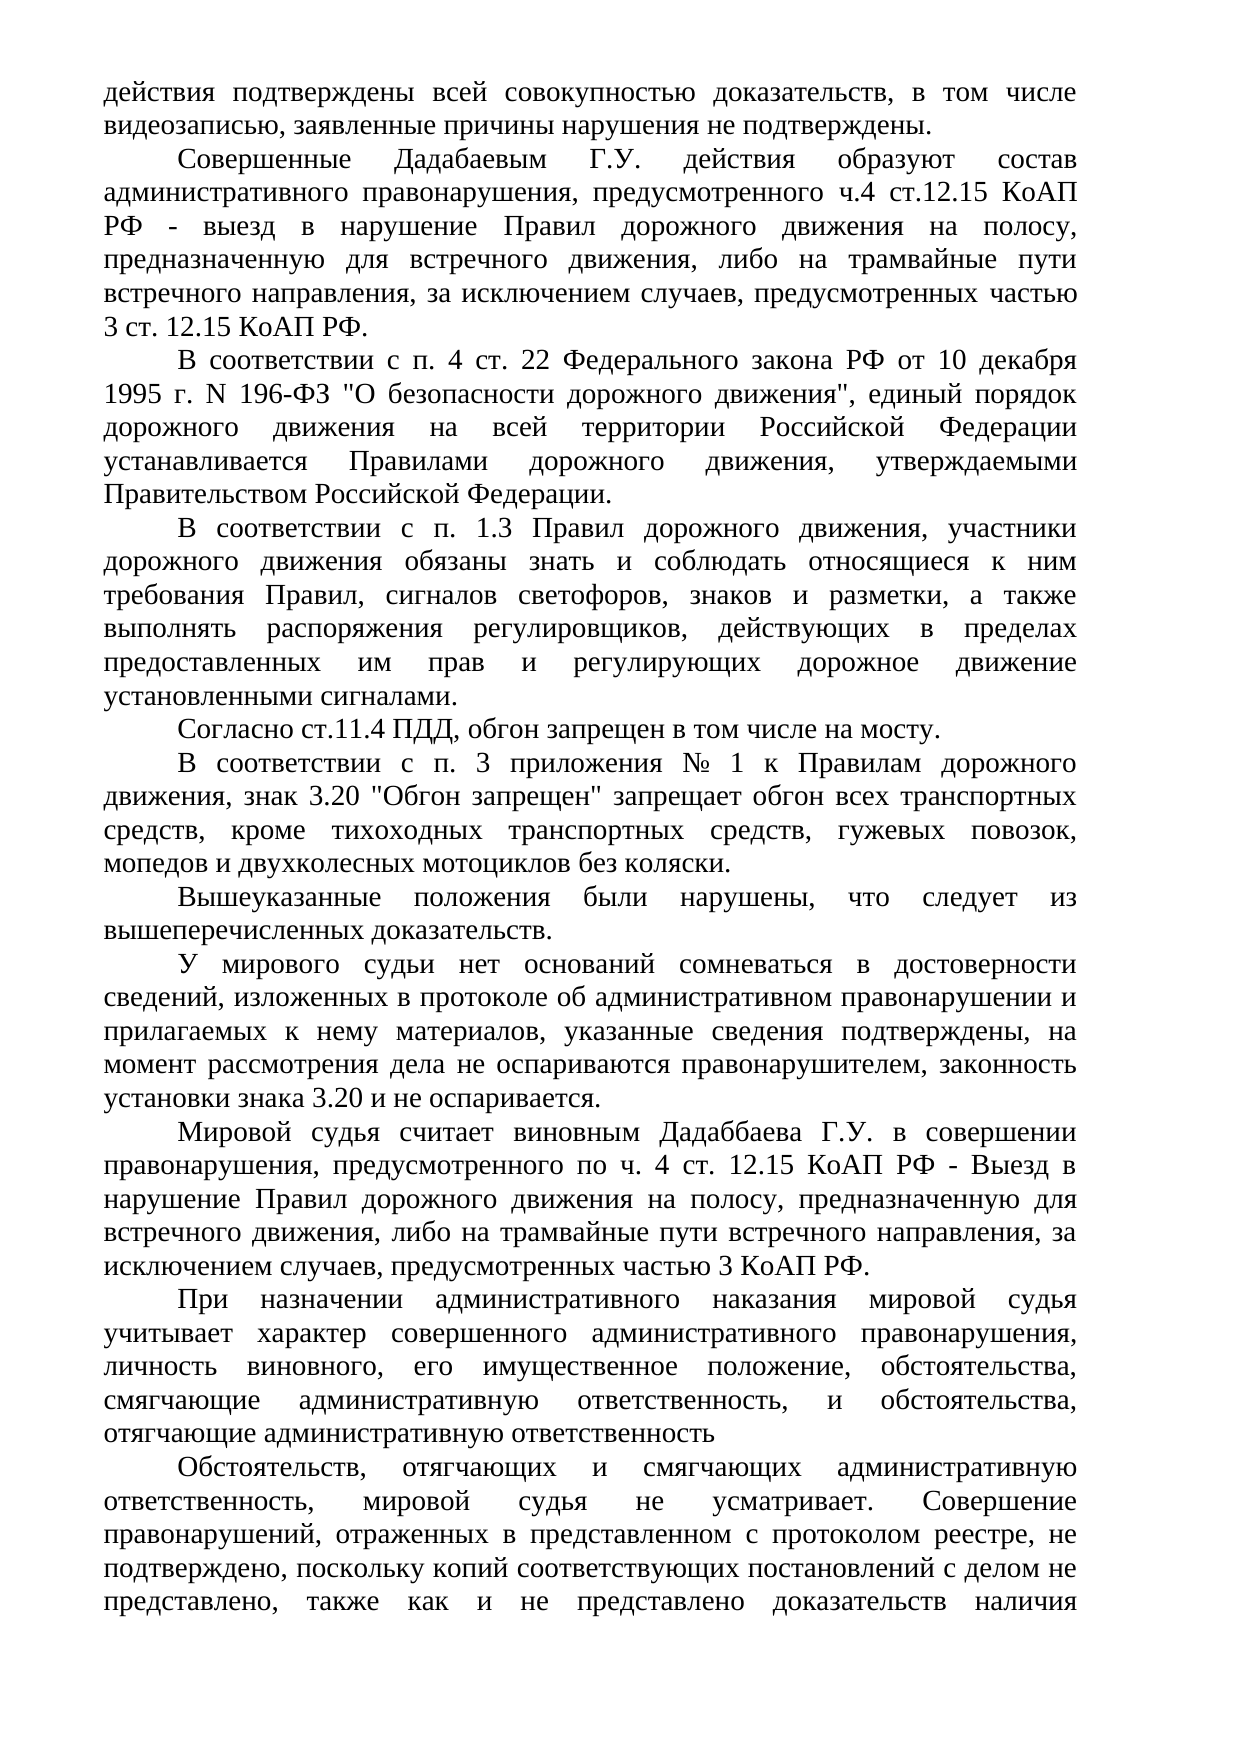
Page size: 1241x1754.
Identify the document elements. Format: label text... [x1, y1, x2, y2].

text Согласно ст.11.4 ПДД, обгон запрещен в том числе на мосту. [103, 711, 1078, 745]
text У мирового судьи нет оснований сомневаться в достоверности сведений, изложенных в протоколе об административном правонарушении и прилагаемых к нему материалов, указанные сведения подтверждены, на момент рассмотрения дела не оспариваются правонарушителем, законность установки знака 3.20 и не оспаривается. [103, 946, 1078, 1114]
text В соответствии с п. 4 ст. 22 Федерального закона РФ от 10 декабря 1995 г. N 196-ФЗ "О безопасности дорожного движения", единый порядок дорожного движения на всей территории Российской Федерации устанавливается Правилами дорожного движения, утверждаемыми Правительством Российской Федерации. [103, 342, 1078, 510]
text Вышеуказанные положения были нарушены, что следует из вышеперечисленных доказательств. [103, 879, 1078, 946]
text Совершенные Дадабаевым Г.У. действия образуют состав административного правонарушения, предусмотренного ч.4 ст.12.15 КоАП РФ - выезд в нарушение Правил дорожного движения на полосу, предназначенную для встречного движения, либо на трамвайные пути встречного направления, за исключением случаев, предусмотренных частью 3 ст. 12.15 КоАП РФ. [103, 141, 1078, 342]
text В соответствии с п. 3 приложения № 1 к Правилам дорожного движения, знак 3.20 "Обгон запрещен" запрещает обгон всех транспортных средств, кроме тихоходных транспортных средств, гужевых повозок, мопедов и двухколесных мотоциклов без коляски. [103, 745, 1078, 879]
text При назначении административного наказания мировой судья учитывает характер совершенного административного правонарушения, личность виновного, его имущественное положение, обстоятельства, смягчающие административную ответственность, и обстоятельства, отягчающие административную ответственность [103, 1281, 1078, 1449]
text В соответствии с п. 1.3 Правил дорожного движения, участники дорожного движения обязаны знать и соблюдать относящиеся к ним требования Правил, сигналов светофоров, знаков и разметки, а также выполнять распоряжения регулировщиков, действующих в пределах предоставленных им прав и регулирующих дорожное движение установленными сигналами. [103, 510, 1078, 711]
text Мировой судья считает виновным Дадаббаева Г.У. в совершении правонарушения, предусмотренного по ч. 4 ст. 12.15 КоАП РФ - Выезд в нарушение Правил дорожного движения на полосу, предназначенную для встречного движения, либо на трамвайные пути встречного направления, за исключением случаев, предусмотренных частью 3 КоАП РФ. [103, 1114, 1078, 1281]
